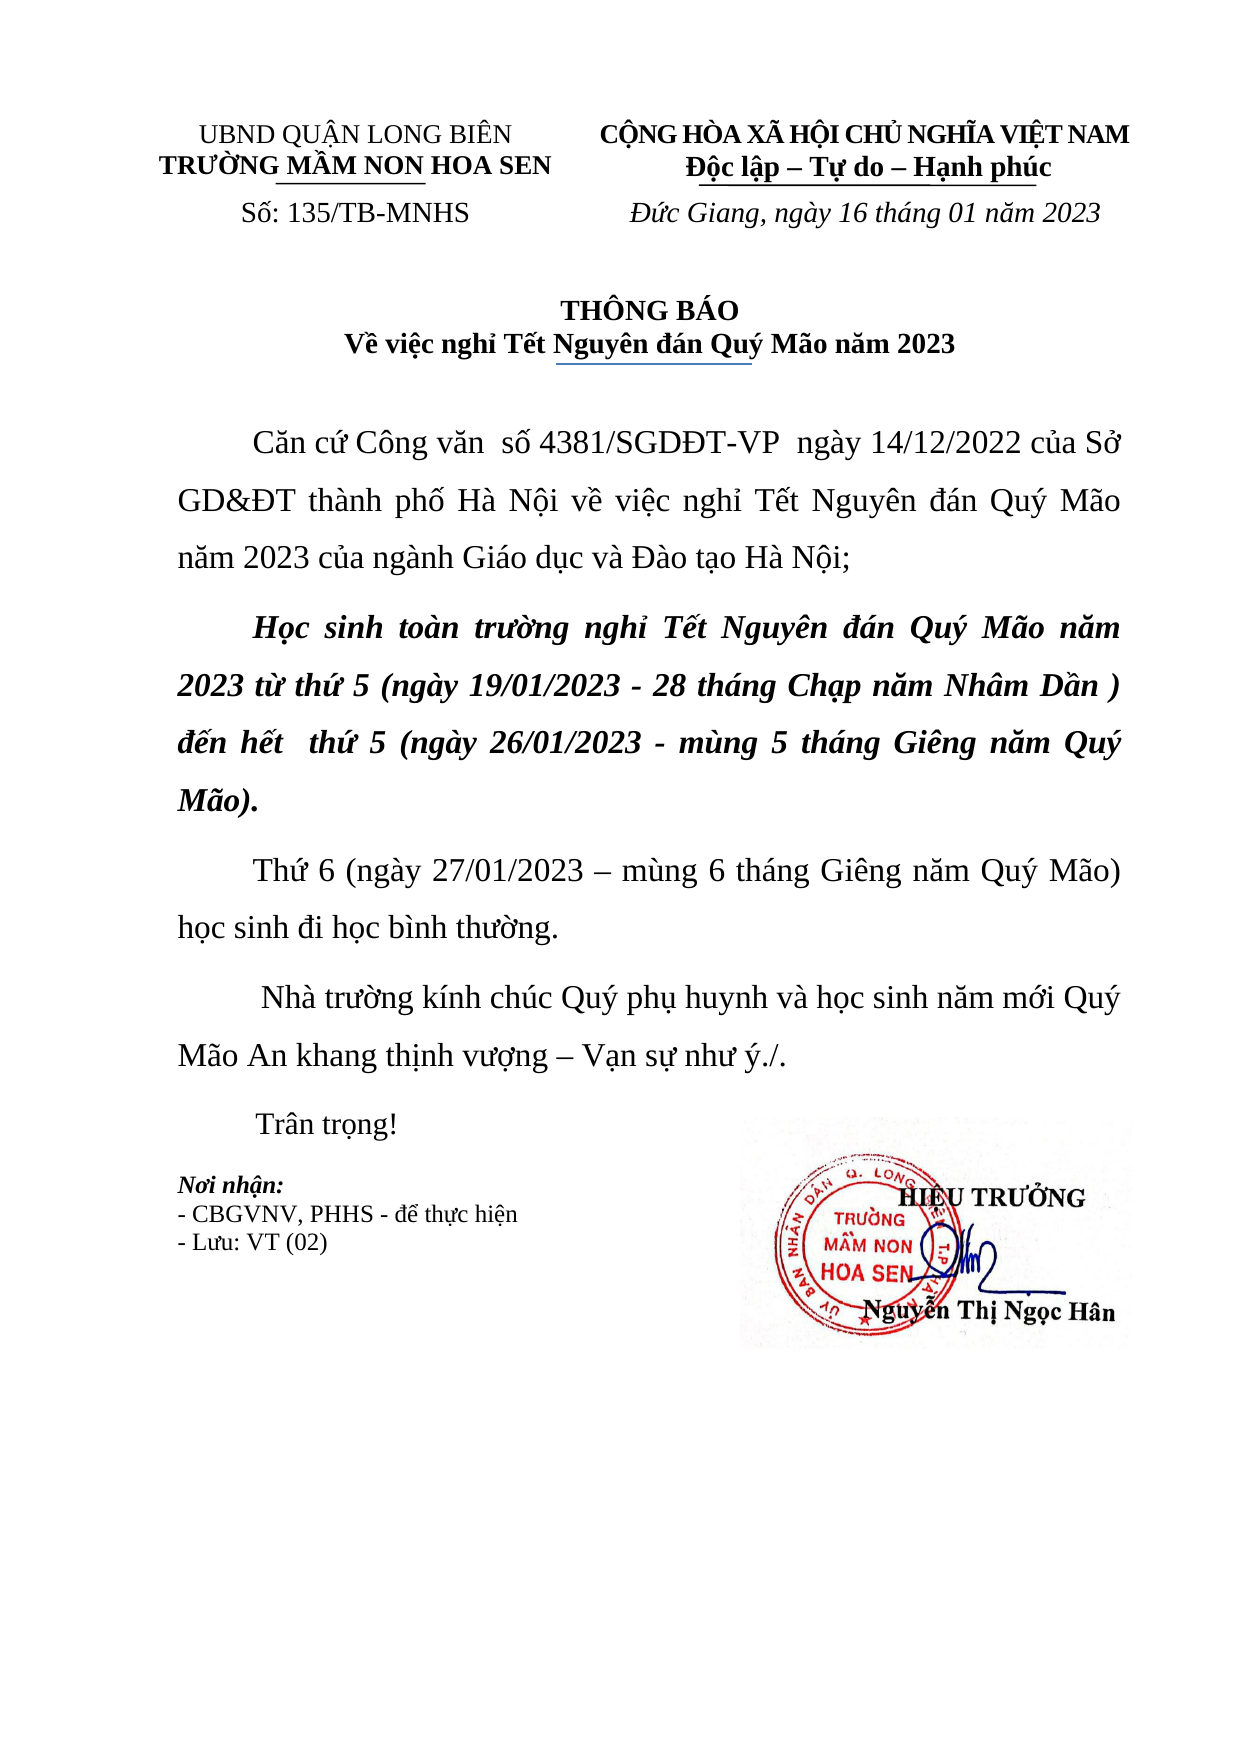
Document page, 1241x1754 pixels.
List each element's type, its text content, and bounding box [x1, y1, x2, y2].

table_cell Đức Giang, ngày 16 tháng 01 năm 2023 [571, 183, 1159, 247]
text Học sinh toàn trường nghỉ Tết Nguyên đán Quý Mão năm 2023 từ thứ 5 (ngày 19/01/2023 - 28 tháng Chạp năm Nhâm Dần ) đến hết thứ 5 (ngày 26/01/2023 - mùng 5 tháng Giêng năm Quý Mão). [177, 608, 1122, 818]
table_cell Số: 135/TB-MNHS [140, 183, 571, 247]
table_header Trân trọng! Nơi nhận: - CBGVNV, PHHS - để thực hiện - Lưu: VT (02) [166, 1105, 679, 1374]
table_header UBND QUẬN LONG BIÊN TRƯỜNG MẦM NON HOA SEN [140, 118, 571, 183]
text Thứ 6 (ngày 27/01/2023 – mùng 6 tháng Giêng năm Quý Mão) học sinh đi học bình thường. [177, 850, 1122, 946]
text Về việc nghỉ Tết Nguyên đán Quý Mão năm 2023 [177, 326, 1122, 360]
text THÔNG BÁO [177, 293, 1122, 326]
text Nhà trường kính chúc Quý phụ huynh và học sinh năm mới Quý Mão An khang thịnh vượng – Vạn sự như ý./. [177, 978, 1122, 1073]
picture [740, 1117, 1133, 1349]
text Căn cứ Công văn số 4381/SGDĐT-VP ngày 14/12/2022 của Sở GD&ĐT thành phố Hà Nội về việc nghỉ Tết Nguyên đán Quý Mão năm 2023 của ngành Giáo dục và Đào tạo Hà Nội; [177, 423, 1122, 576]
table_header CỘNG HÒA XÃ HỘI CHỦ NGHĨA VIỆT NAM Độc lập – Tự do – Hạnh phúc [571, 118, 1159, 183]
table_header [680, 1105, 1193, 1374]
